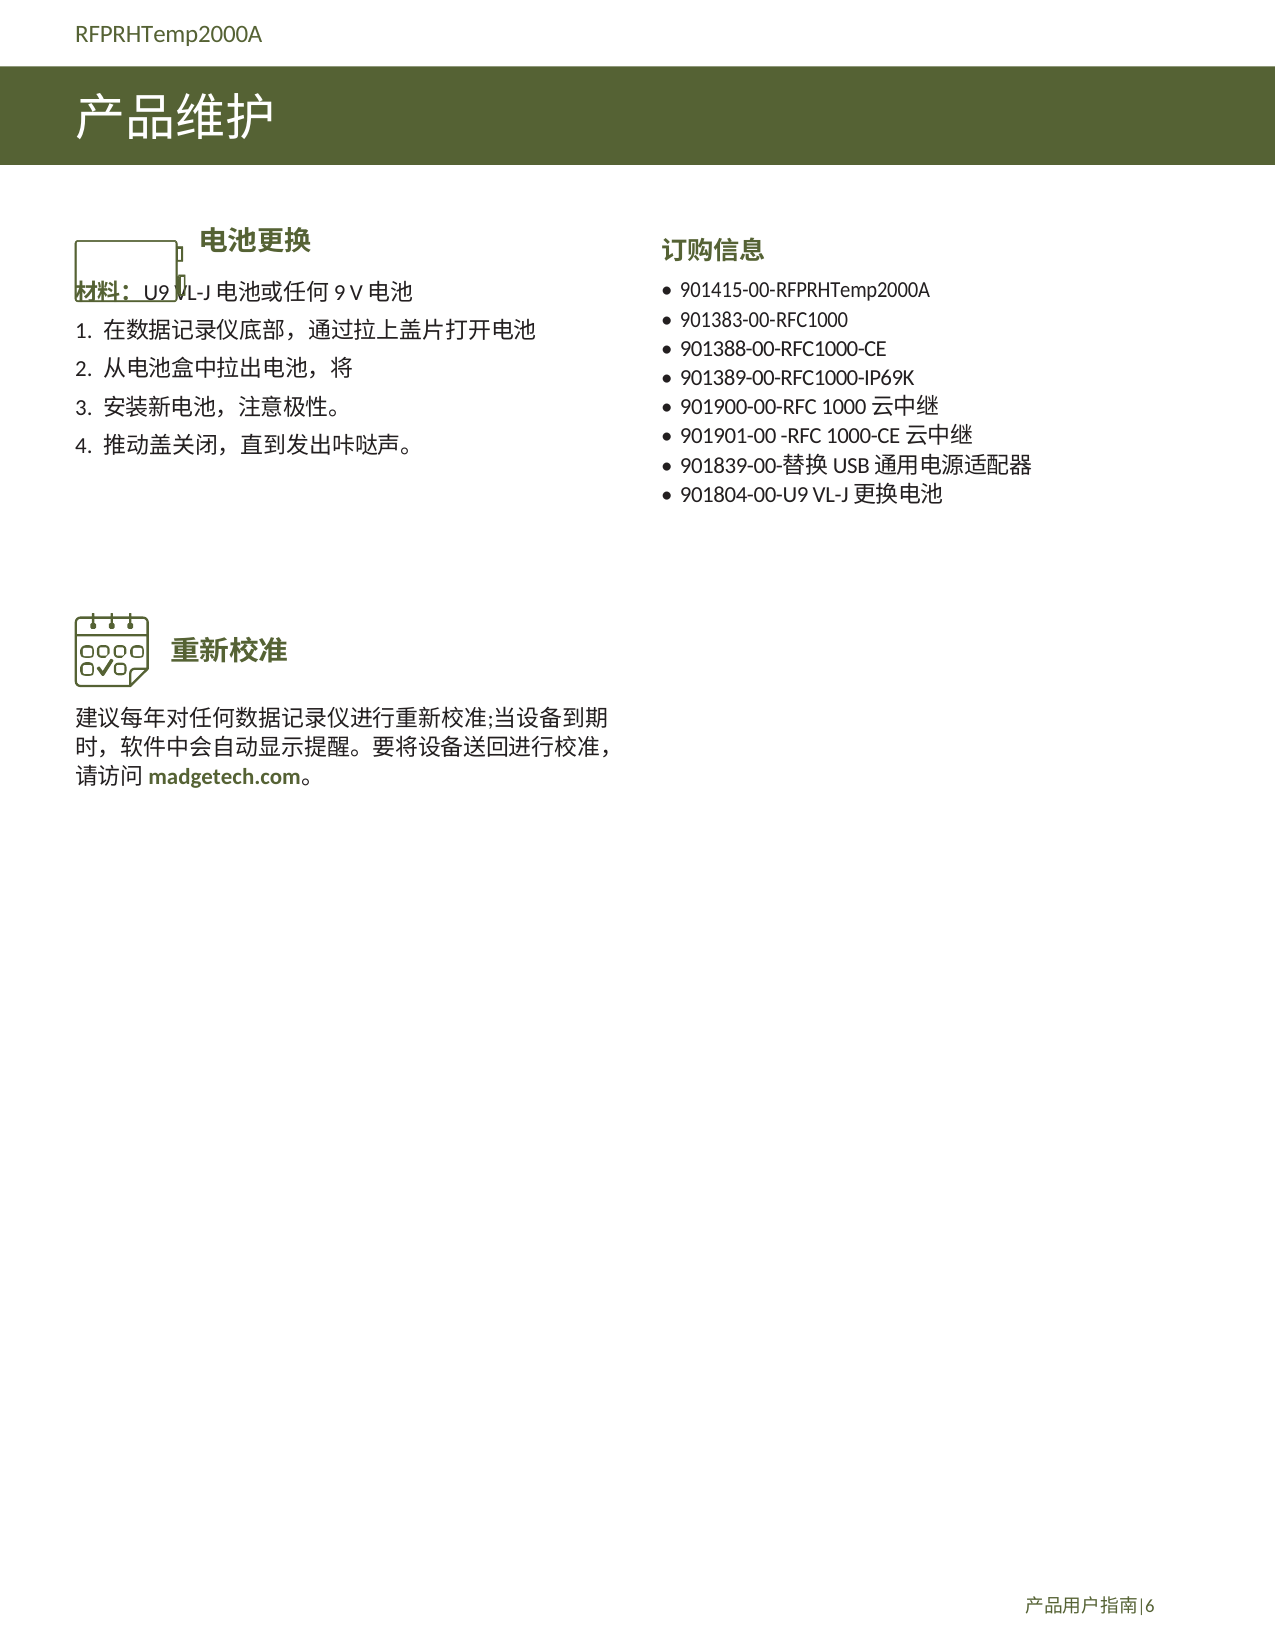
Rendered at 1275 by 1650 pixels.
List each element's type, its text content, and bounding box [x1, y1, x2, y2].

list 安装新电池，注意极性。 [75, 393, 570, 421]
list 901901-00 -RFC 1000-CE云中继 [661, 421, 1275, 449]
list 推动盖关闭，直到发出咔哒声。 [75, 432, 570, 459]
list 901900-00-RFC 1000云中继 [661, 392, 1275, 420]
list 901804-00-U9 VL-J更换电池 [661, 480, 1275, 508]
picture [130, 645, 144, 658]
picture [80, 662, 94, 676]
list 在数据记录仪底部，通过拉上盖片打开电池 [75, 316, 566, 344]
subtitle 电池更换 [198, 224, 432, 257]
subtitle 重新校准 [170, 634, 1275, 667]
list 901388-00-RFC1000-CE [661, 334, 1275, 362]
text 材料：U9 VL-J电池或任何9 V电池 [75, 278, 570, 306]
list 901383-00-RFC1000 [661, 305, 1275, 333]
list 从电池盒中拉出电池，将 [75, 354, 478, 383]
text 订购信息 [661, 235, 1275, 265]
picture [80, 645, 94, 658]
text 建议每年对任何数据记录仪进行重新校准;当设备到期时，软件中会自动显示提醒。要将设备送回进行校准，请访问madgetech.com。 [75, 704, 623, 790]
list 901389-00-RFC1000-IP69K [661, 363, 1275, 391]
list 901415-00-RFPRHTemp2000A [661, 275, 1275, 303]
list 901839-00-替换USB通用电源适配器 [661, 451, 1275, 479]
